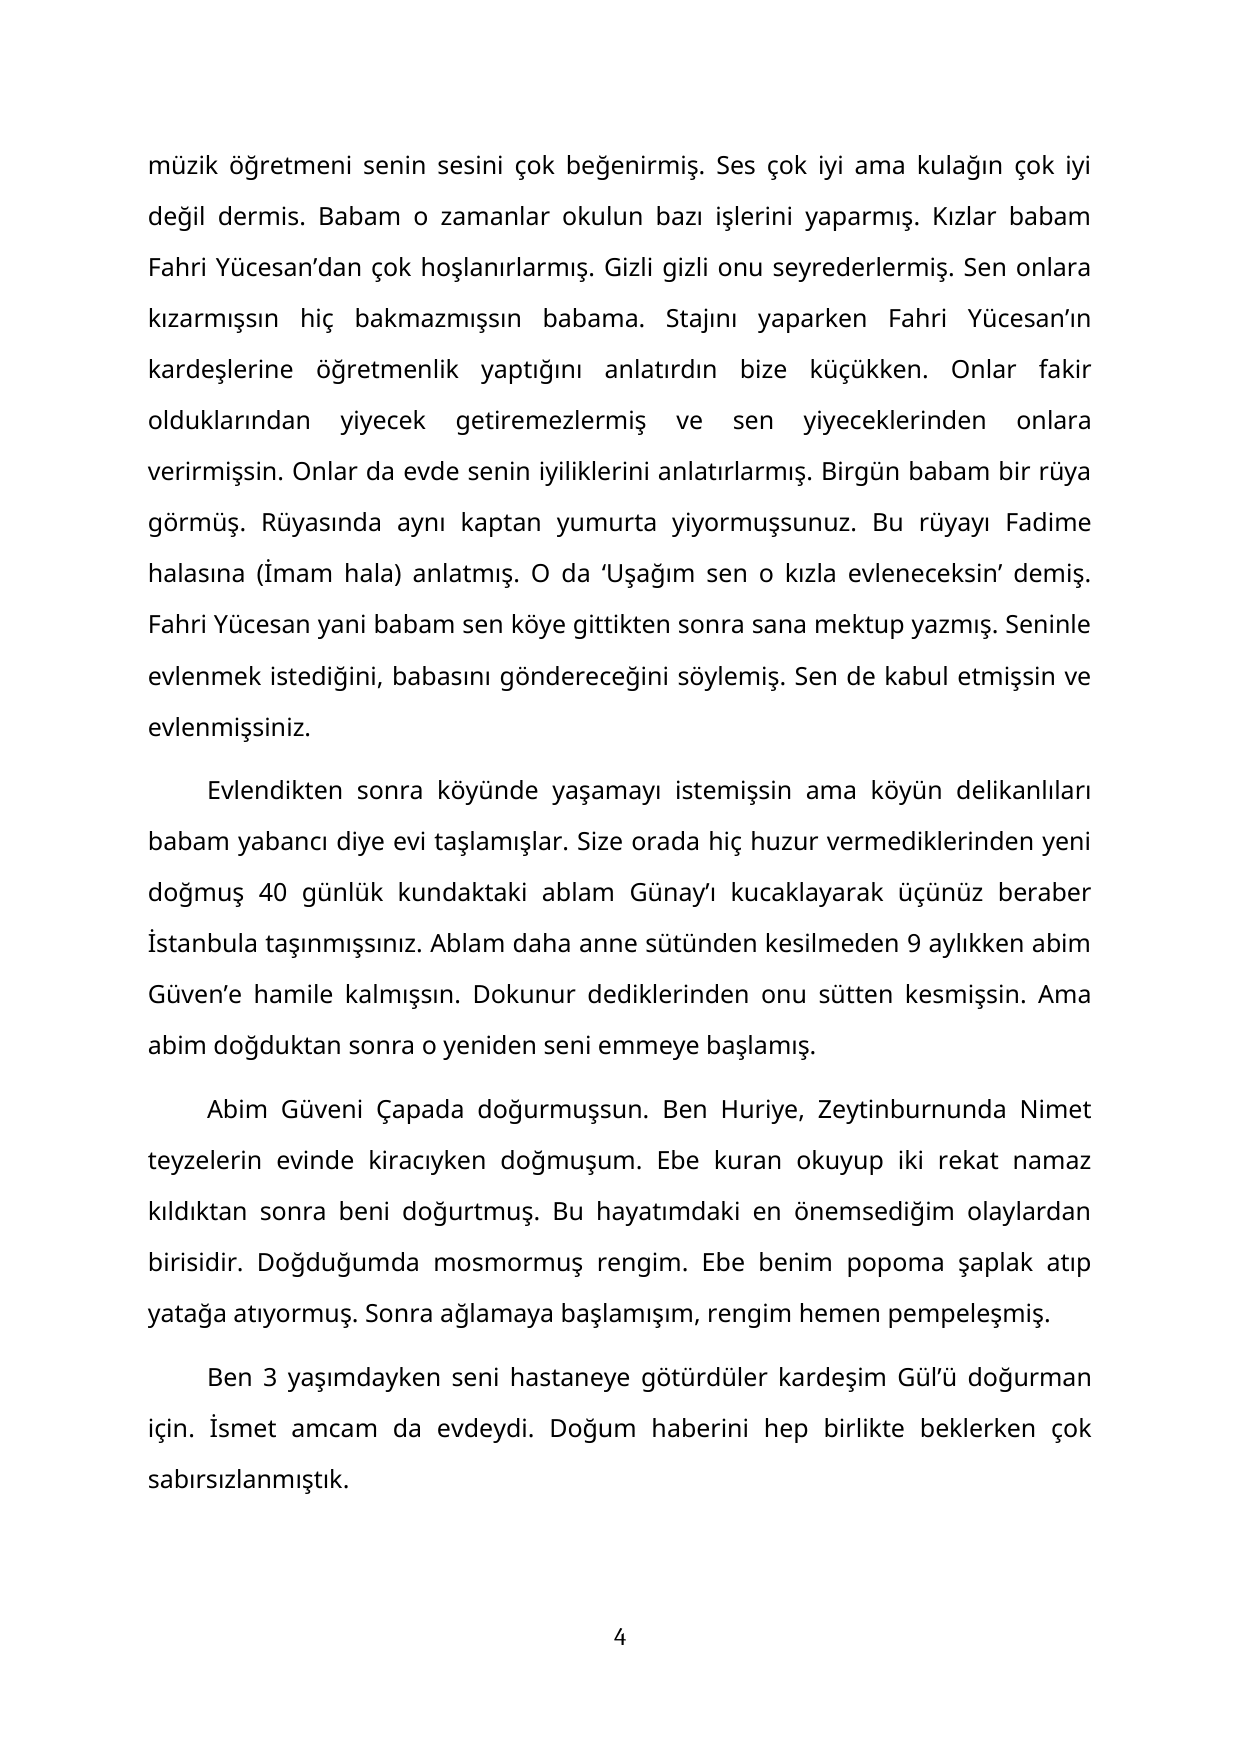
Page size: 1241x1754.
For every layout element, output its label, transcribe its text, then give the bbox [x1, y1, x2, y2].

text Evlendikten sonra köyünde yaşamayı istemişsin ama köyün delikanlıları babam yabancı diye evi taşlamışlar. Size orada hiç huzur vermediklerinden yeni doğmuş 40 günlük kundaktaki ablam Günay’ı kucaklayarak üçünüz beraber İstanbula taşınmışsınız. Ablam daha anne sütünden kesilmeden 9 aylıkken abim Güven’e hamile kalmışsın. Dokunur dediklerinden onu sütten kesmişsin. Ama abim doğduktan sonra o yeniden seni emmeye başlamış. [148, 773, 1092, 1062]
text Abim Güveni Çapada doğurmuşsun. Ben Huriye, Zeytinburnunda Nimet teyzelerin evinde kiracıyken doğmuşum. Ebe kuran okuyup iki rekat namaz kıldıktan sonra beni doğurtmuş. Bu hayatımdaki en önemsediğim olaylardan birisidir. Doğduğumda mosmormuş rengim. Ebe benim popoma şaplak atıp yatağa atıyormuş. Sonra ağlamaya başlamışım, rengim hemen pempeleşmiş. [148, 1091, 1092, 1330]
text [148, 148, 1092, 743]
text Ben 3 yaşımdayken seni hastaneye götürdüler kardeşim Gül’ü doğurman için. İsmet amcam da evdeydi. Doğum haberini hep birlikte beklerken çok sabırsızlanmıştık. [148, 1359, 1092, 1495]
